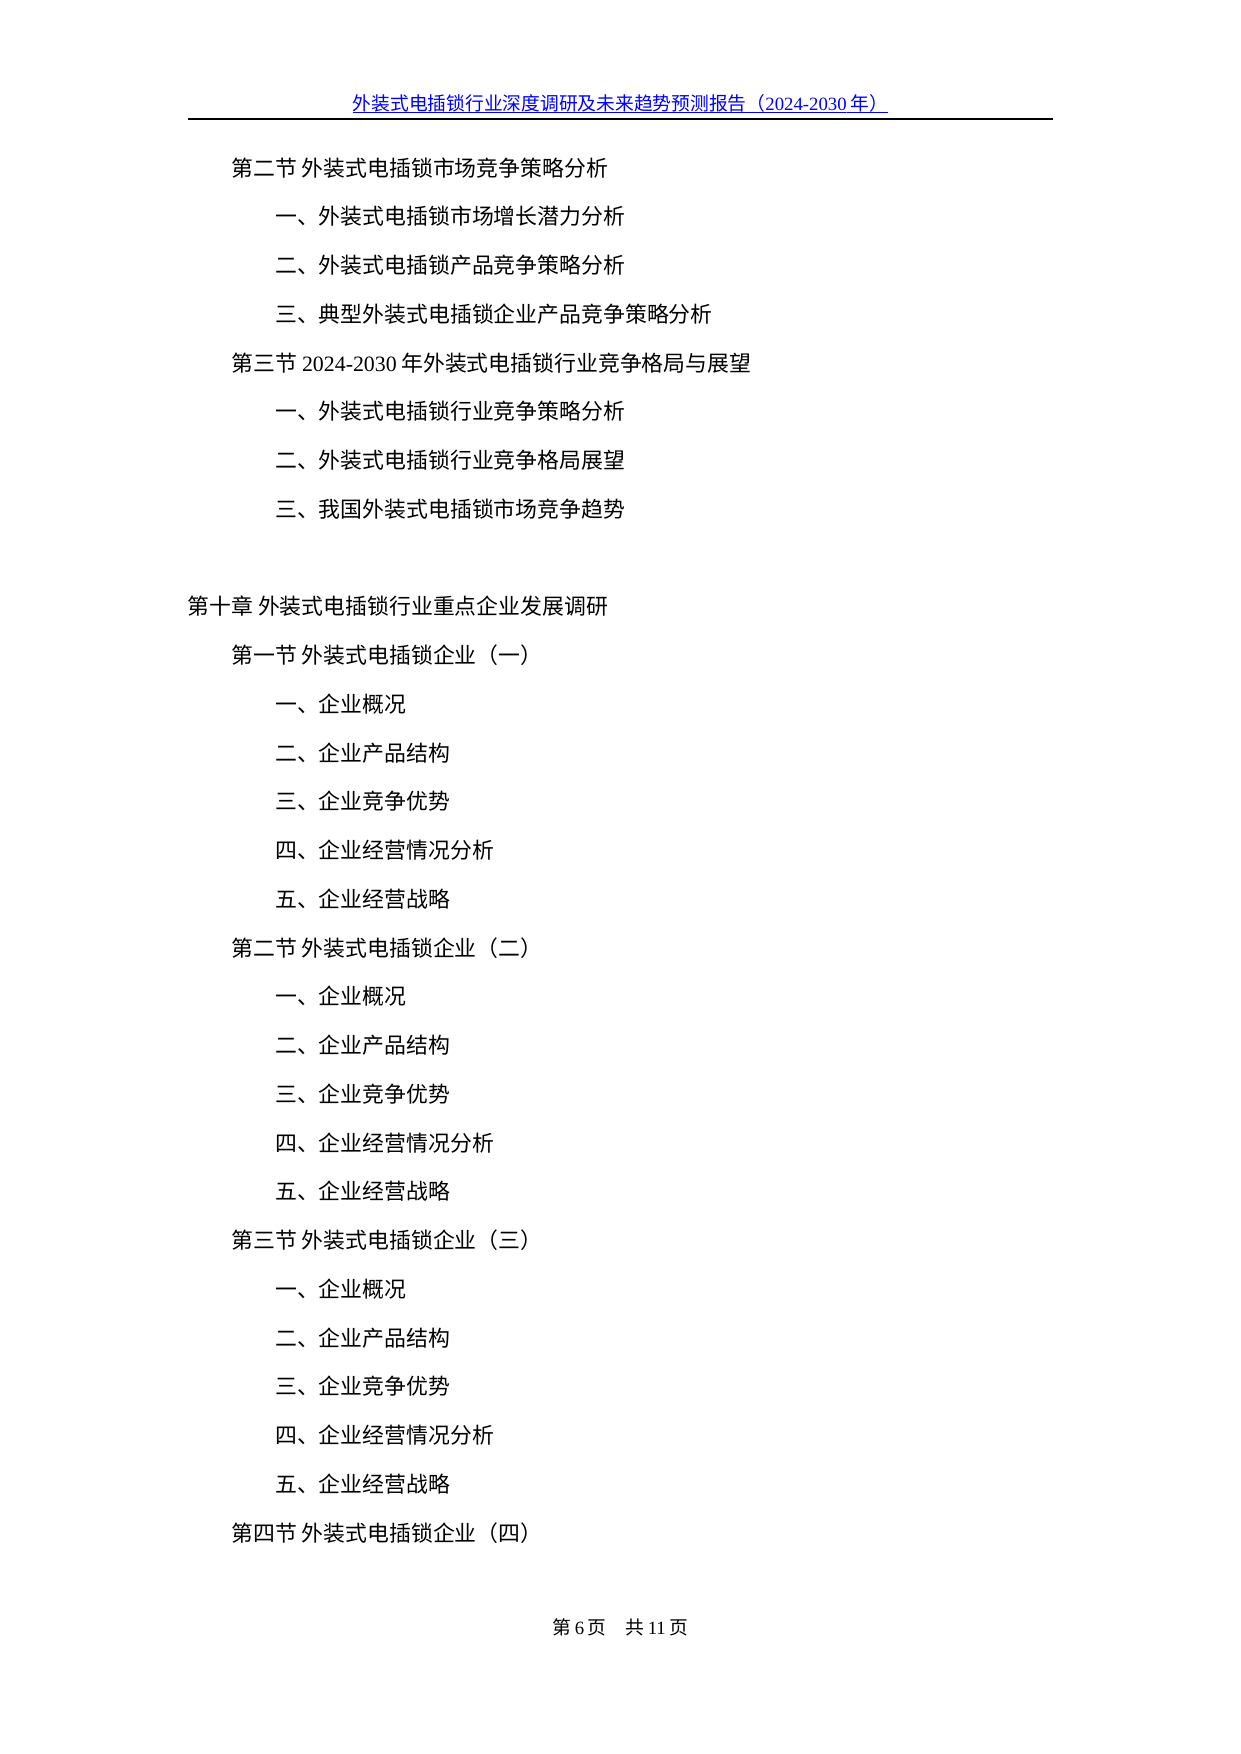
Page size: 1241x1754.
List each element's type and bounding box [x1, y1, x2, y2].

text [187, 150, 1053, 1548]
